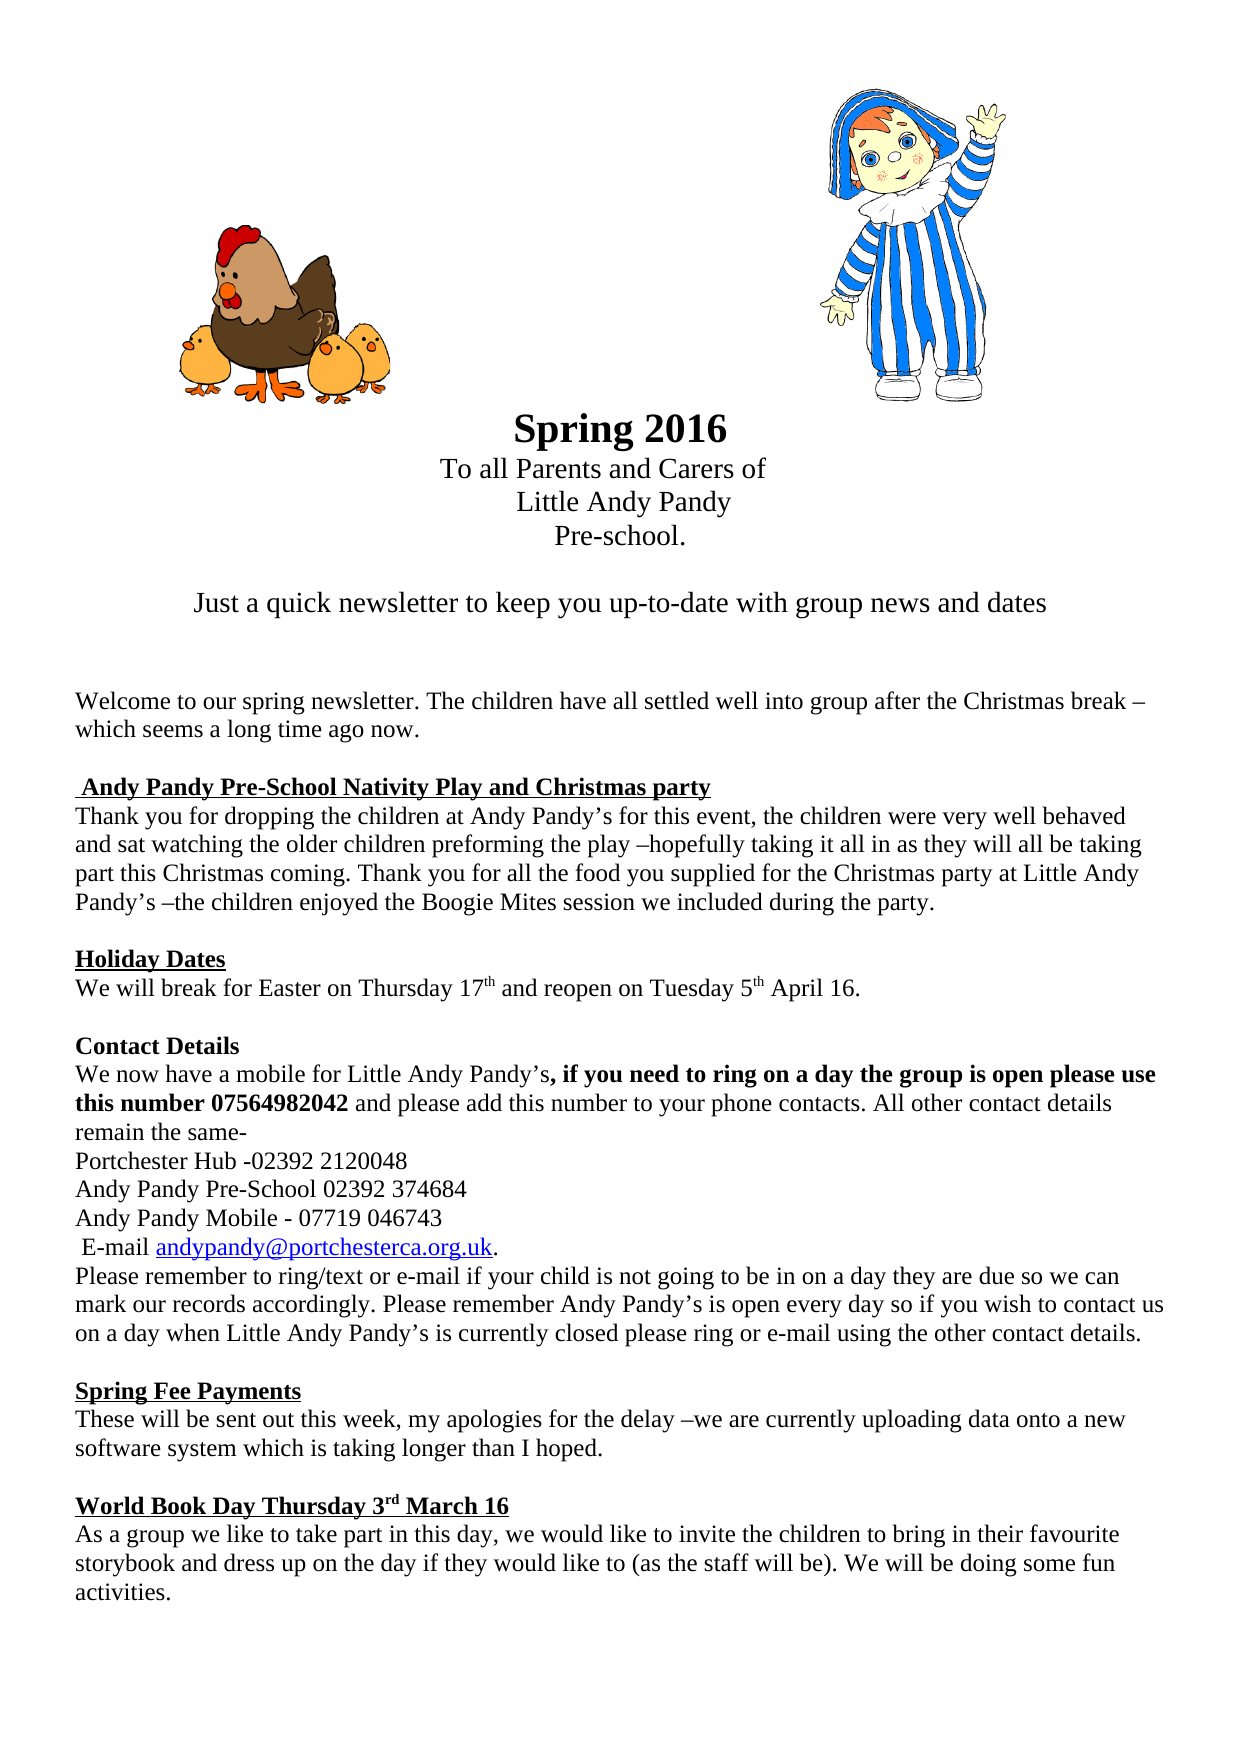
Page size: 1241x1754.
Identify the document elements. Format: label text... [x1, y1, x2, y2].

text To all Parents and Carers of [75, 451, 1165, 484]
text Holiday Dates [75, 944, 1165, 973]
text Andy Pandy Mobile - 07719 046743 [75, 1203, 1165, 1232]
text Thank you for dropping the children at Andy Pandy’s for this event, the children were very well behaved and sat watching the older children preforming the play –hopefully taking it all in as they will all be taking part this Christmas coming. Thank you for all the food you supplied for the Christmas party at Little Andy Pandy’s –the children enjoyed the Boogie Mites session we included during the party. [75, 801, 1165, 916]
text Pre-school. [75, 518, 1165, 552]
text As a group we like to take part in this day, we would like to invite the children to bring in their favourite storybook and dress up on the day if they would like to (as the staff will be). We will be doing some fun activities. [75, 1519, 1165, 1606]
text Just a quick newsletter to keep you up-to-date with group news and dates [75, 585, 1165, 619]
text These will be sent out this week, my apologies for the delay –we are currently uploading data onto a new software system which is taking longer than I hoped. [75, 1404, 1165, 1462]
text Andy Pandy Pre-School 02392 374684 [75, 1174, 1165, 1203]
text Contact Details [75, 1031, 1165, 1059]
text Spring Fee Payments [75, 1376, 1165, 1404]
picture [179, 225, 390, 404]
text Spring 2016 [75, 403, 1165, 451]
text Portchester Hub -02392 2120048 [75, 1146, 1165, 1174]
text Andy Pandy Pre-School Nativity Play and Christmas party [75, 772, 1165, 801]
text We will break for Easter on Thursday 17th and reopen on Tuesday 5th April 16. [75, 973, 1165, 1002]
text Welcome to our spring newsletter. The children have all settled well into group after the Christmas break –which seems a long time ago now. [75, 686, 1165, 743]
text We now have a mobile for Little Andy Pandy’s, if you need to ring on a day the group is open please use this number 07564982042 and please add this number to your phone contacts. All other contact details remain the same- [75, 1059, 1165, 1146]
text E-mail andypandy@portchesterca.org.uk. [75, 1232, 1165, 1261]
text Please remember to ring/text or e-mail if your child is not going to be in on a day they are due so we can mark our records accordingly. Please remember Andy Pandy’s is open every day so if you wish to contact us on a day when Little Andy Pandy’s is currently closed please ring or e-mail using the other contact details. [75, 1261, 1165, 1347]
text World Book Day Thursday 3rd March 16 [75, 1491, 1165, 1519]
text Little Andy Pandy [75, 484, 1165, 518]
picture [817, 75, 1027, 404]
